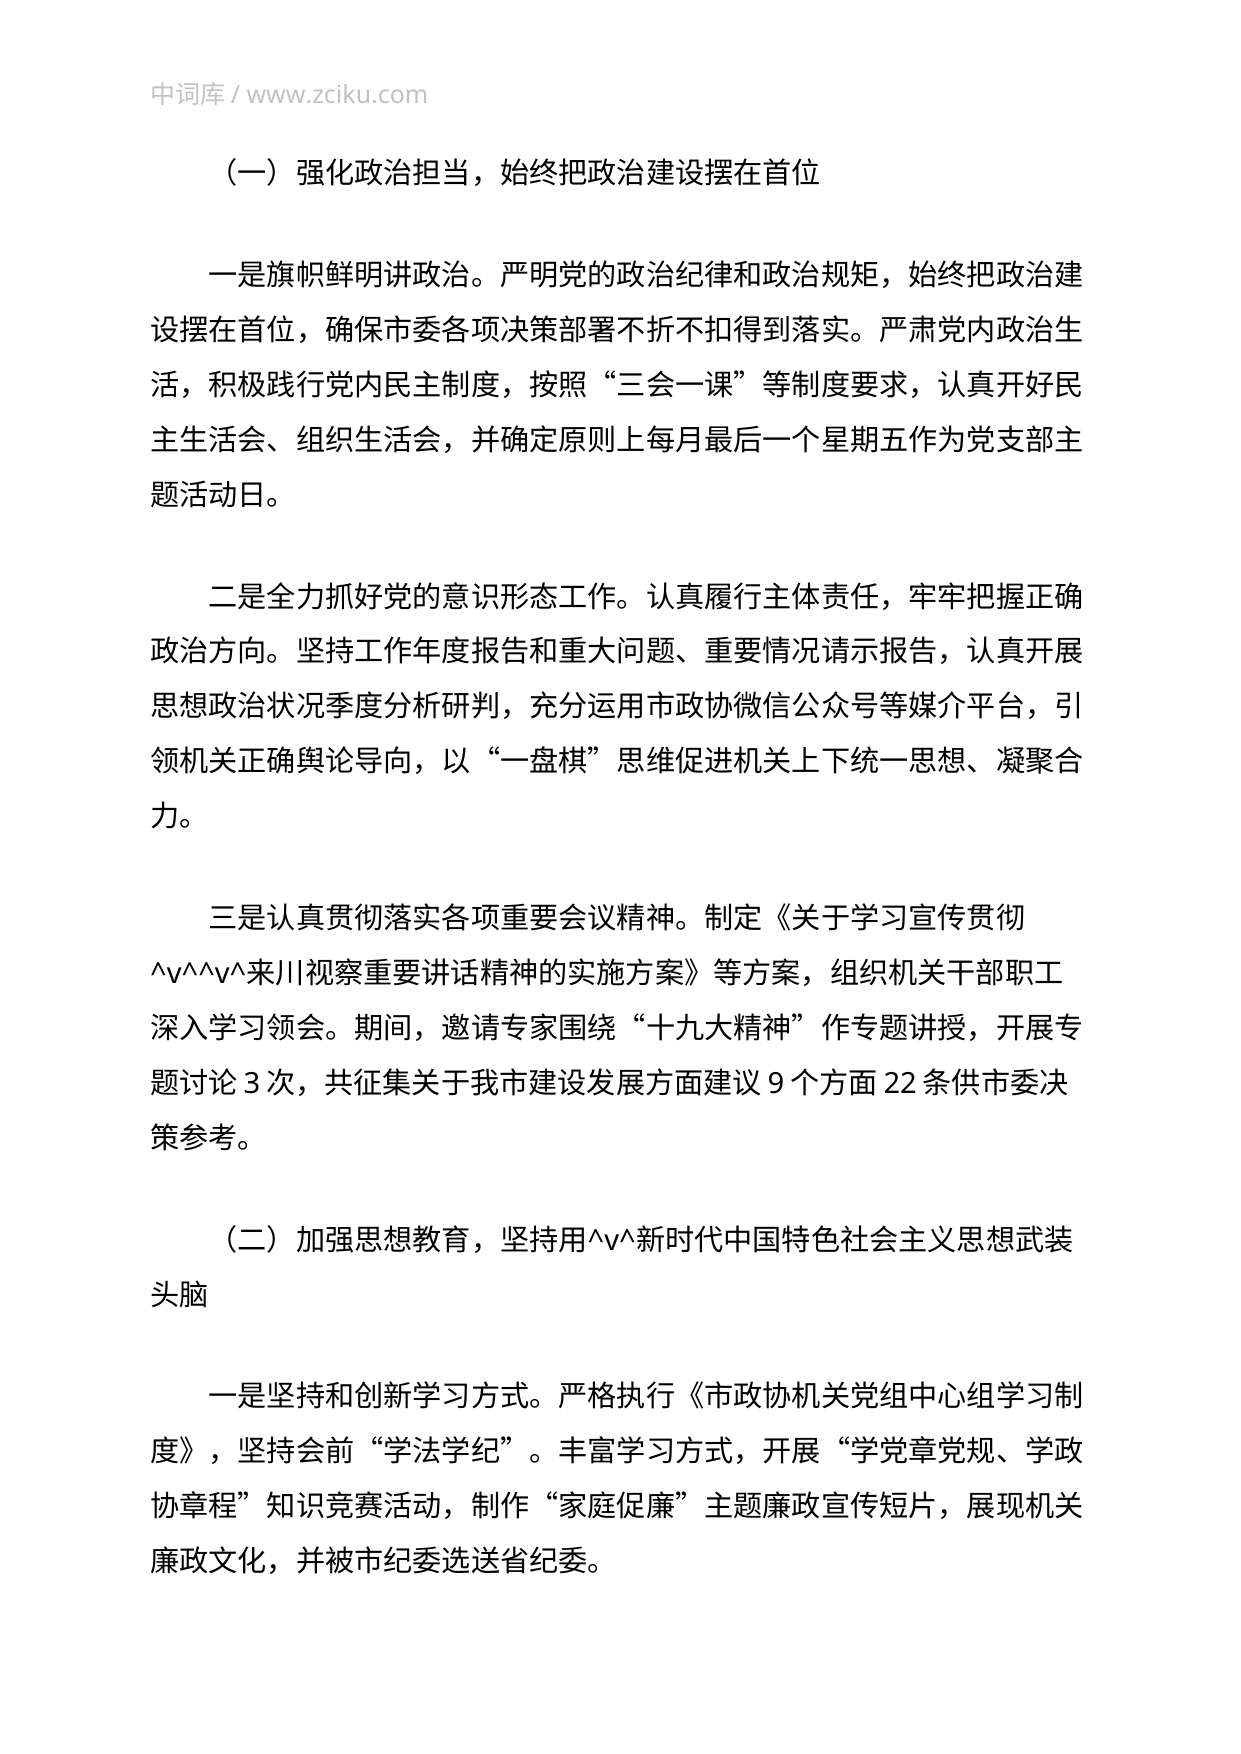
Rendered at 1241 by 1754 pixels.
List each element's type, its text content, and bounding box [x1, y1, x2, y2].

text （一）强化政治担当，始终把政治建设摆在首位 [150, 150, 1090, 192]
text 一是旗帜鲜明讲政治。严明党的政治纪律和政治规矩，始终把政治建设摆在首位，确保市委各项决策部署不折不扣得到落实。严肃党内政治生活，积极践行党内民主制度，按照“三会一课”等制度要求，认真开好民主生活会、组织生活会，并确定原则上每月最后一个星期五作为党支部主题活动日。 [150, 252, 1090, 514]
text 三是认真贯彻落实各项重要会议精神。制定《关于学习宣传贯彻^v^^v^来川视察重要讲话精神的实施方案》等方案，组织机关干部职工深入学习领会。期间，邀请专家围绕“十九大精神”作专题讲授，开展专题讨论3次，共征集关于我市建设发展方面建议9个方面22条供市委决策参考。 [150, 894, 1090, 1157]
text 二是全力抓好党的意识形态工作。认真履行主体责任，牢牢把握正确政治方向。坚持工作年度报告和重大问题、重要情况请示报告，认真开展思想政治状况季度分析研判，充分运用市政协微信公众号等媒介平台，引领机关正确舆论导向，以“一盘棋”思维促进机关上下统一思想、凝聚合力。 [150, 573, 1090, 835]
text （二）加强思想教育，坚持用^v^新时代中国特色社会主义思想武装头脑 [150, 1216, 1090, 1313]
text 一是坚持和创新学习方式。严格执行《市政协机关党组中心组学习制度》，坚持会前“学法学纪”。丰富学习方式，开展“学党章党规、学政协章程”知识竞赛活动，制作“家庭促廉”主题廉政宣传短片，展现机关廉政文化，并被市纪委选送省纪委。 [150, 1373, 1090, 1580]
